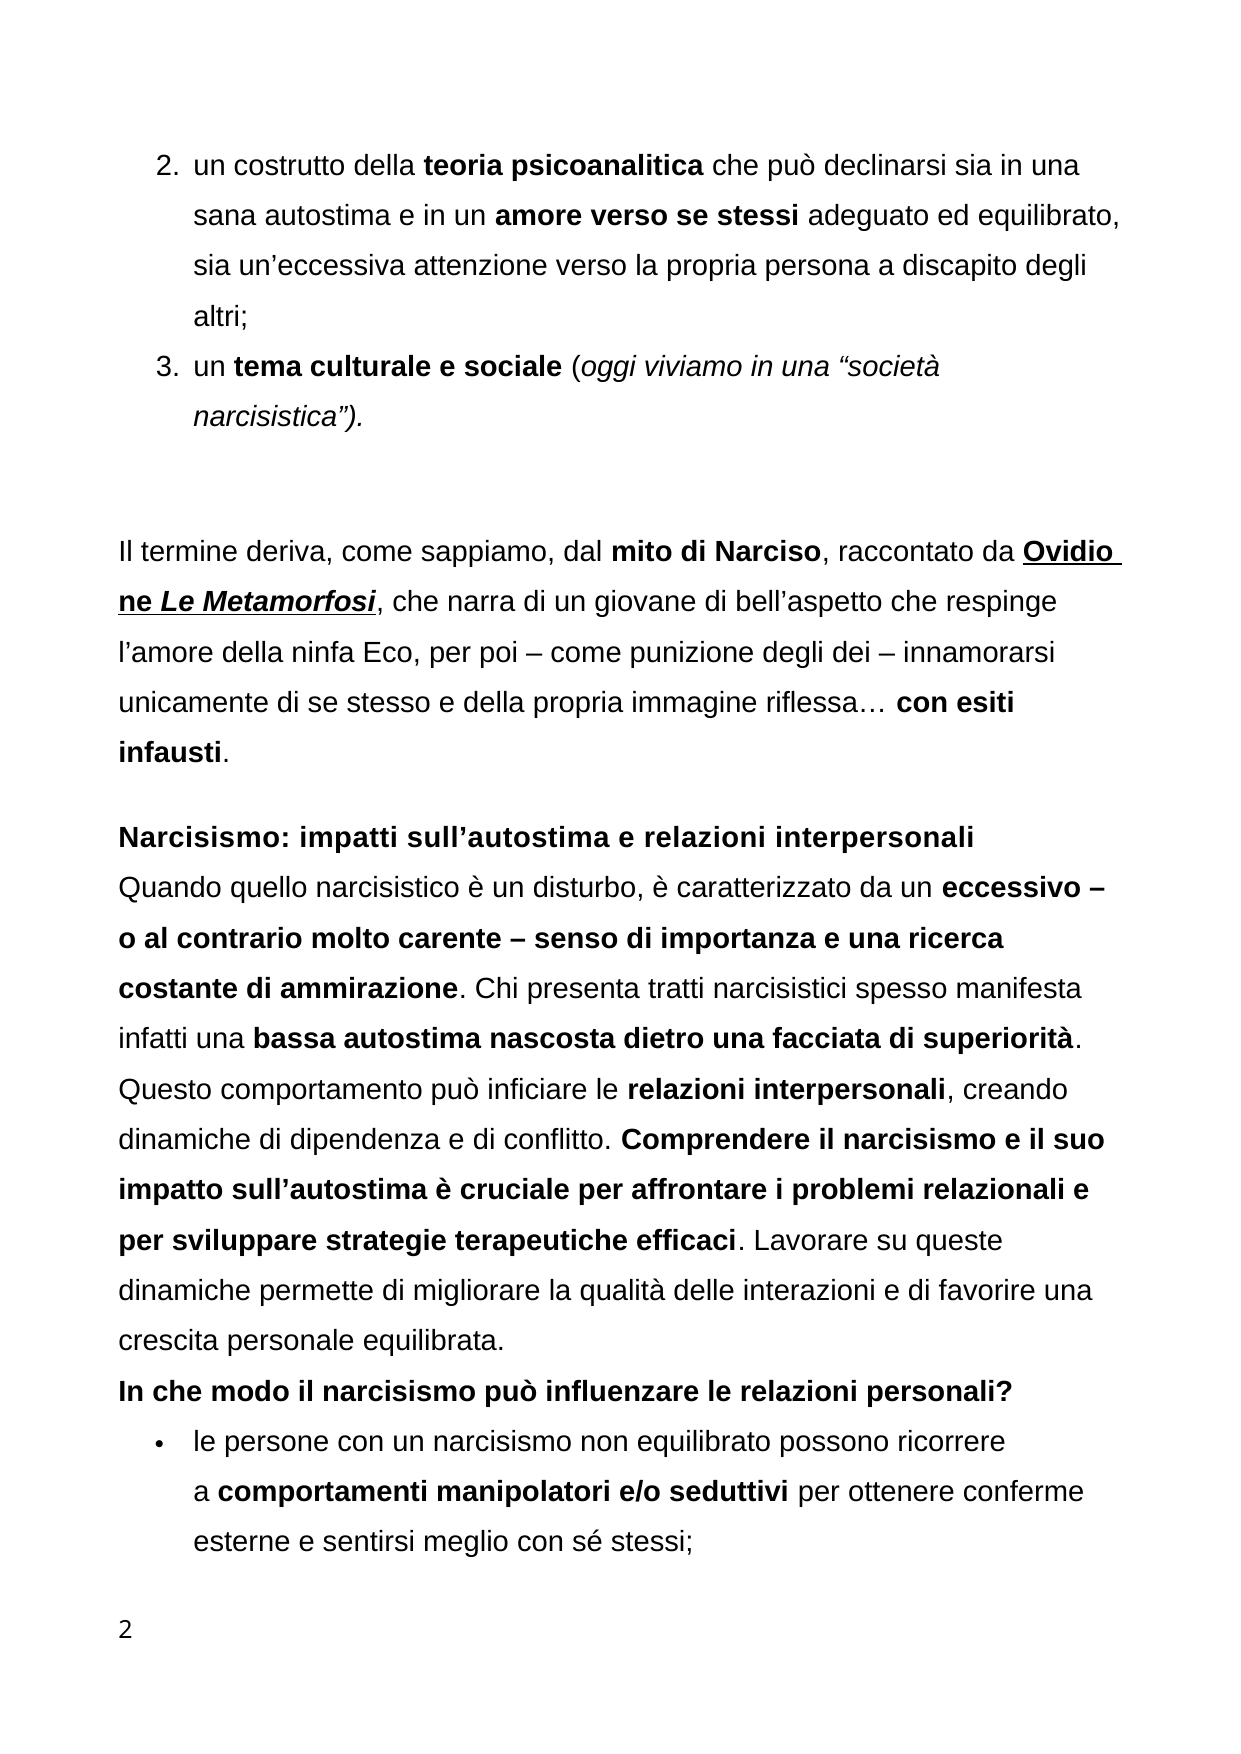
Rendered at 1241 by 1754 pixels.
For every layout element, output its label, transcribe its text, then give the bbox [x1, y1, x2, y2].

text Il termine deriva, come sappiamo, dal mito di Narciso, raccontato da Ovidio ne Le Metamorfosi, che narra di un giovane di bell’aspetto che respinge l’amore della ninfa Eco, per poi – come punizione degli dei – innamorarsi unicamente di se stesso e della propria immagine riflessa… con esiti infausti. [118, 534, 1122, 769]
subtitle Narcisismo: impatti sull’autostima e relazioni interpersonali [118, 820, 1122, 854]
list un tema culturale e sociale (oggi viviamo in una “società narcisistica”). [156, 349, 1122, 433]
text Quando quello narcisistico è un disturbo, è caratterizzato da un eccessivo – o al contrario molto carente – senso di importanza e una ricerca costante di ammirazione. Chi presenta tratti narcisistici spesso manifesta infatti una bassa autostima nascosta dietro una facciata di superiorità. Questo comportamento può inficiare le relazioni interpersonali, creando dinamiche di dipendenza e di conflitto. Comprendere il narcisismo e il suo impatto sull’autostima è cruciale per affrontare i problemi relazionali e per sviluppare strategie terapeutiche efficaci. Lavorare su queste dinamiche permette di migliorare la qualità delle interazioni e di favorire una crescita personale equilibrata. [118, 870, 1122, 1357]
subtitle In che modo il narcisismo può influenzare le relazioni personali? [118, 1373, 1122, 1407]
list le persone con un narcisismo non equilibrato possono ricorrere a comportamenti manipolatori e/o seduttivi per ottenere conferme esterne e sentirsi meglio con sé stessi; [156, 1424, 1122, 1558]
list un costrutto della teoria psicoanalitica che può declinarsi sia in una sana autostima e in un amore verso se stessi adeguato ed equilibrato, sia un’eccessiva attenzione verso la propria persona a discapito degli altri; [156, 148, 1122, 332]
